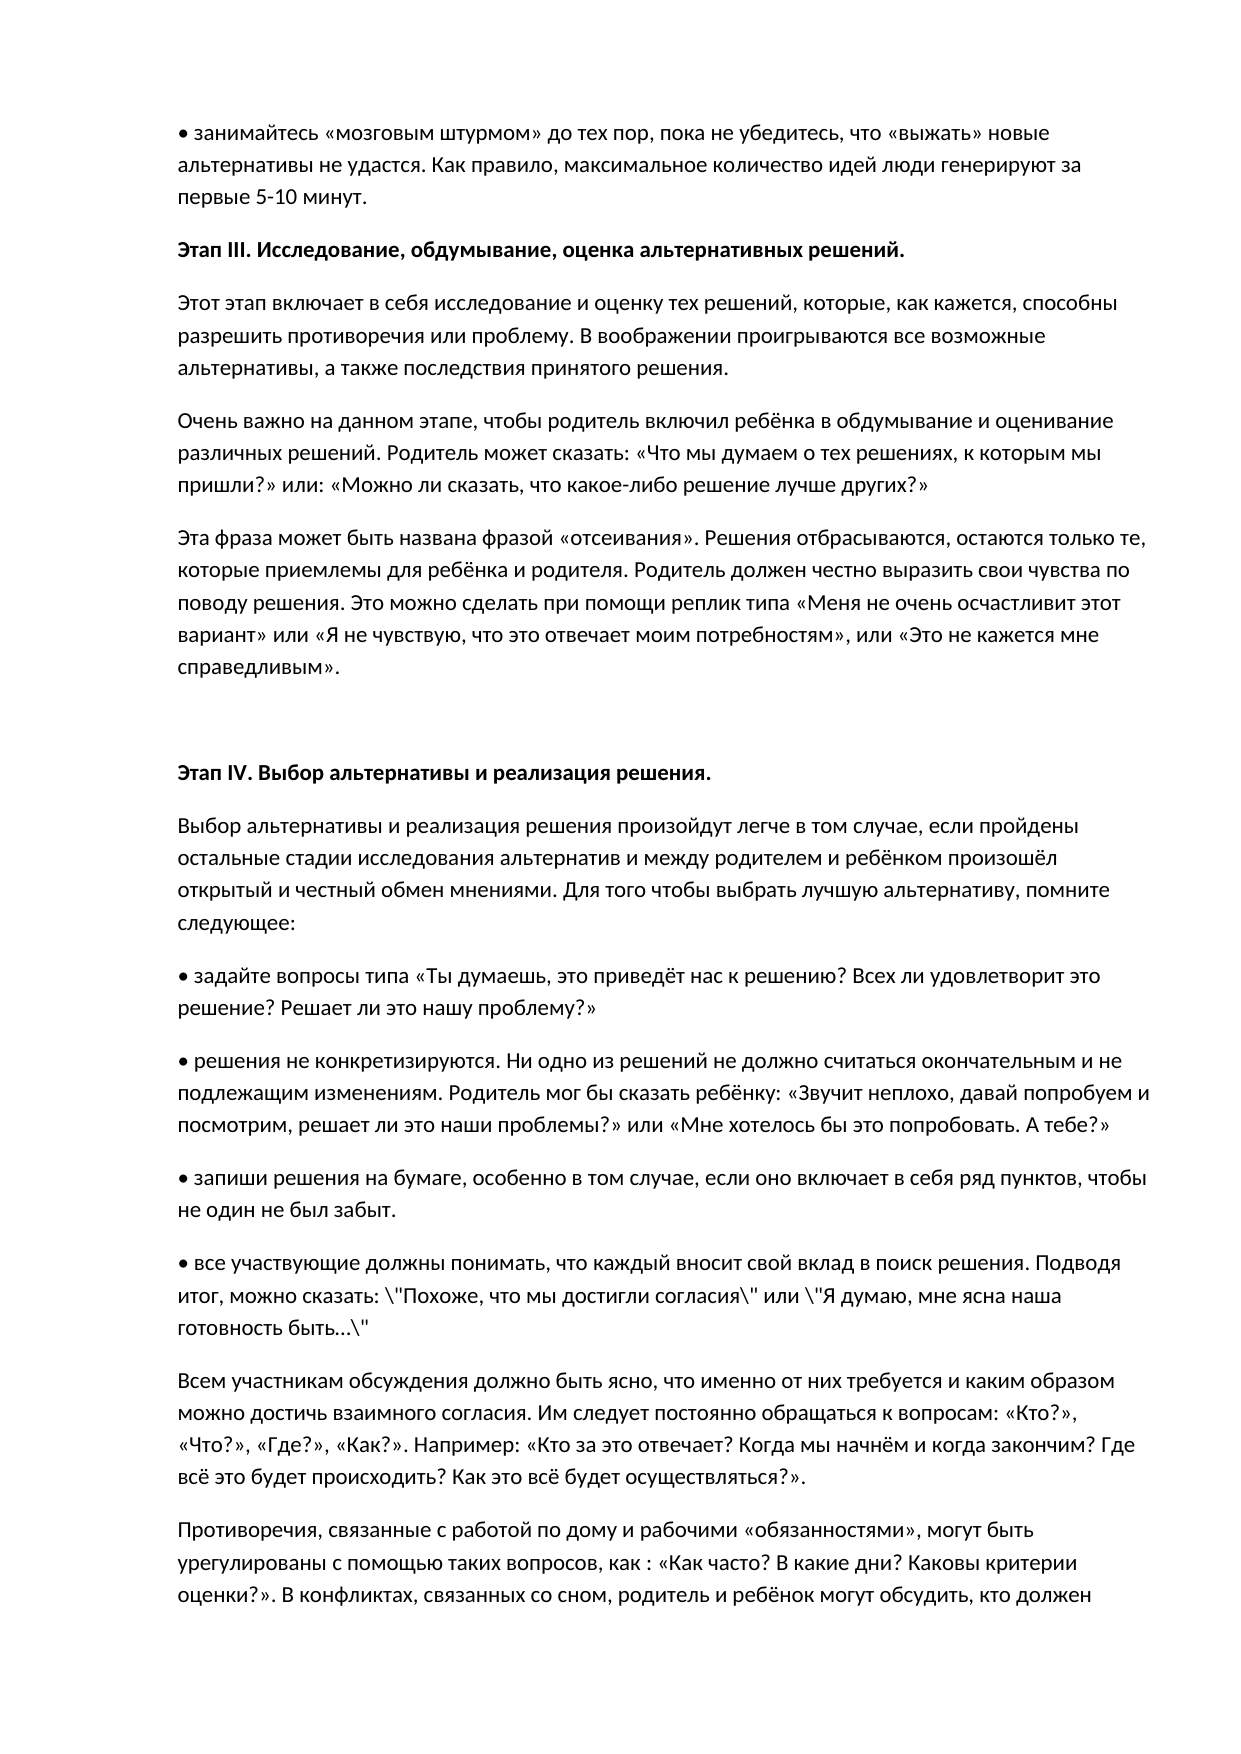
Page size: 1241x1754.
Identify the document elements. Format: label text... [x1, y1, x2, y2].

text • задайте вопросы типа «Ты думаешь, это приведёт нас к решению? Всех ли удовлетворит это решение? Решает ли это нашу проблему?» [177, 961, 1152, 1021]
text Этап IV. Выбор альтернативы и реализация решения. [177, 758, 1152, 786]
text • все участвующие должны понимать, что каждый вносит свой вклад в поиск решения. Подводя итог, можно сказать: \"Похоже, что мы достигли согласия\" или \"Я думаю, мне ясна наша готовность быть…\" [177, 1248, 1152, 1341]
text • запиши решения на бумаге, особенно в том случае, если оно включает в себя ряд пунктов, чтобы не один не был забыт. [177, 1163, 1152, 1223]
text • занимайтесь «мозговым штурмом» до тех пор, пока не убедитесь, что «выжать» новые альтернативы не удастся. Как правило, максимальное количество идей люди генерируют за первые 5-10 минут. [177, 118, 1152, 211]
text Всем участникам обсуждения должно быть ясно, что именно от них требуется и каким образом можно достичь взаимного согласия. Им следует постоянно обращаться к вопросам: «Кто?», «Что?», «Где?», «Как?». Например: «Кто за это отвечает? Когда мы начнём и когда закончим? Где всё это будет происходить? Как это всё будет осуществляться?». [177, 1366, 1152, 1491]
text Очень важно на данном этапе, чтобы родитель включил ребёнка в обдумывание и оценивание различных решений. Родитель может сказать: «Что мы думаем о тех решениях, к которым мы пришли?» или: «Можно ли сказать, что какое-либо решение лучше других?» [177, 406, 1152, 498]
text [177, 1516, 1152, 1608]
text Этап III. Исследование, обдумывание, оценка альтернативных решений. [177, 236, 1152, 263]
text • решения не конкретизируются. Ни одно из решений не должно считаться окончательным и не подлежащим изменениям. Родитель мог бы сказать ребёнку: «Звучит неплохо, давай попробуем и посмотрим, решает ли это наши проблемы?» или «Мне хотелось бы это попробовать. А тебе?» [177, 1046, 1152, 1138]
text Этот этап включает в себя исследование и оценку тех решений, которые, как кажется, способны разрешить противоречия или проблему. В воображении проигрываются все возможные альтернативы, а также последствия принятого решения. [177, 288, 1152, 381]
text Выбор альтернативы и реализация решения произойдут легче в том случае, если пройдены остальные стадии исследования альтернатив и между родителем и ребёнком произошёл открытый и честный обмен мнениями. Для того чтобы выбрать лучшую альтернативу, помните следующее: [177, 811, 1152, 936]
text Эта фраза может быть названа фразой «отсеивания». Решения отбрасываются, остаются только те, которые приемлемы для ребёнка и родителя. Родитель должен честно выразить свои чувства по поводу решения. Это можно сделать при помощи реплик типа «Меня не очень осчастливит этот вариант» или «Я не чувствую, что это отвечает моим потребностям», или «Это не кажется мне справедливым». [177, 523, 1152, 680]
